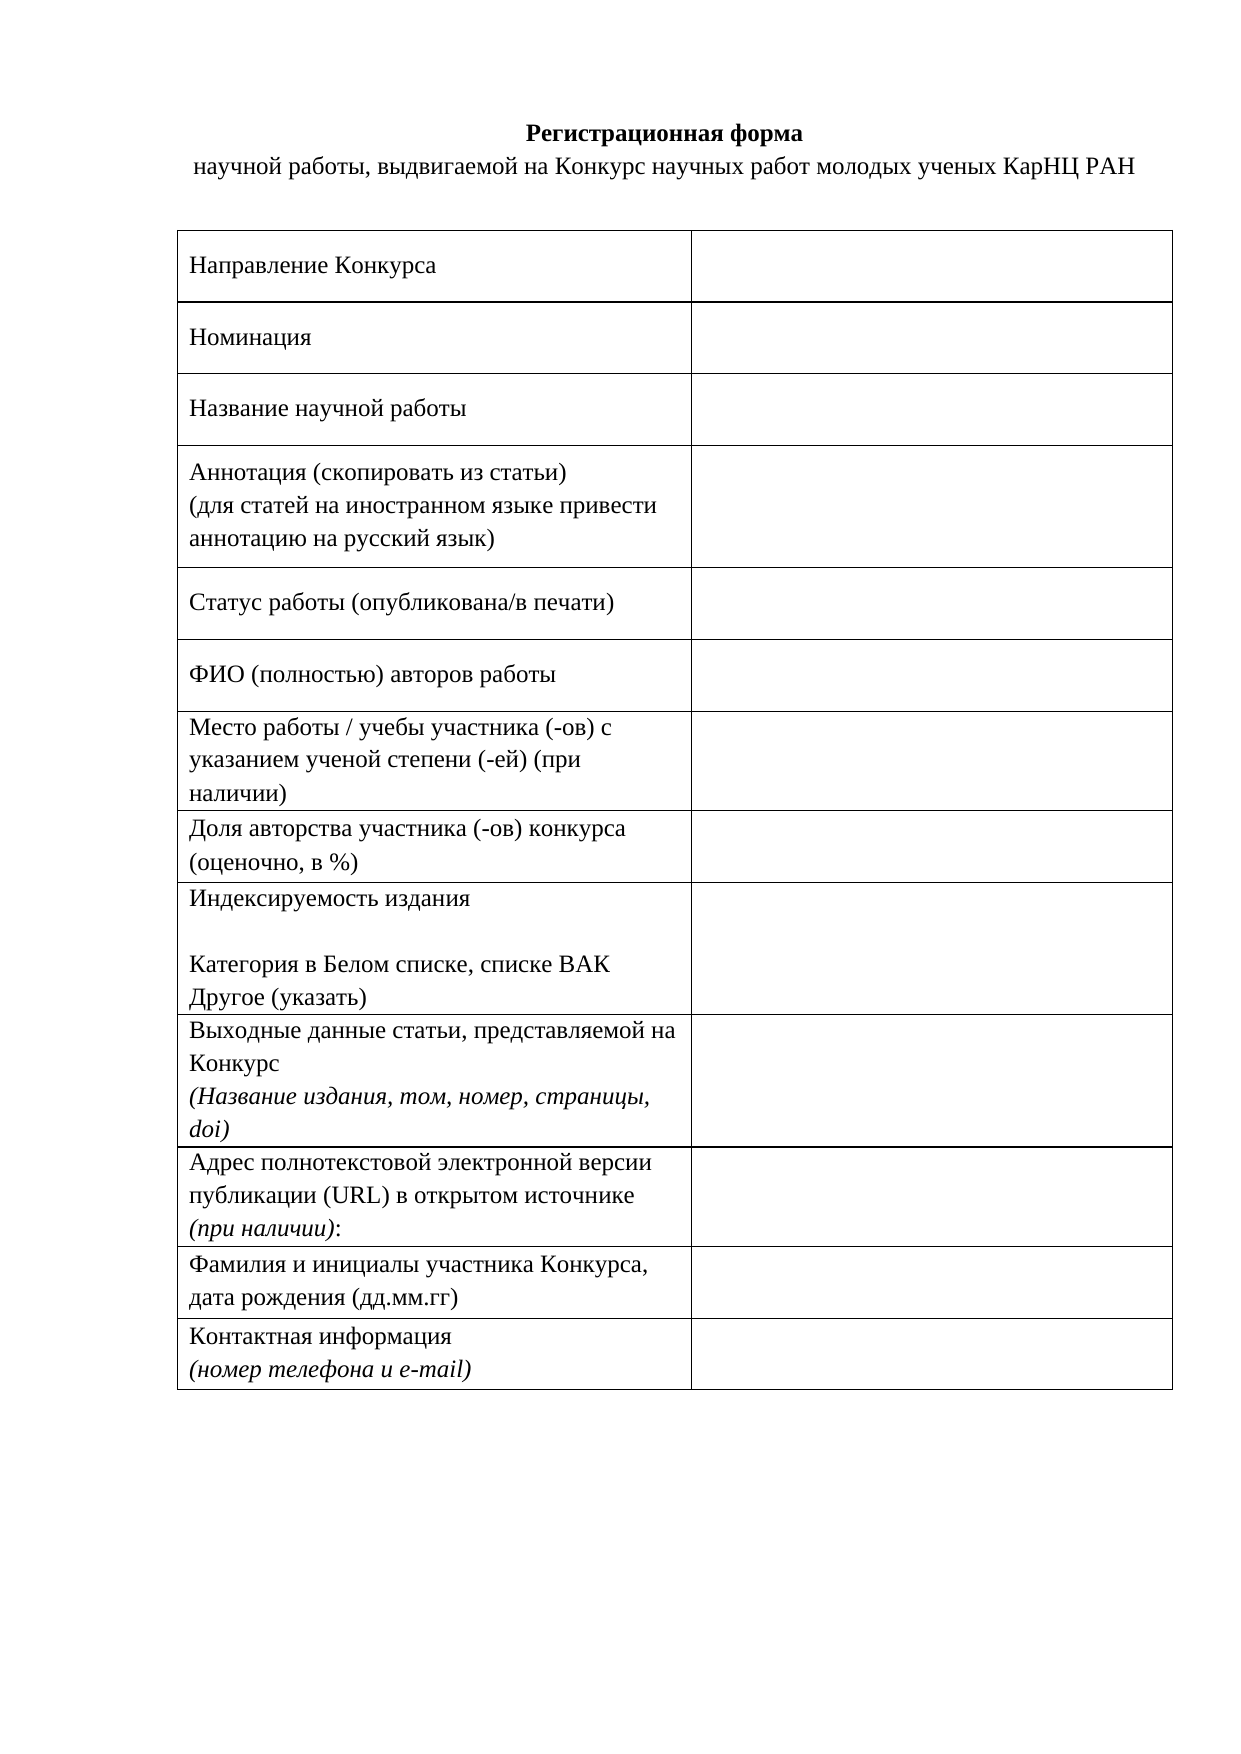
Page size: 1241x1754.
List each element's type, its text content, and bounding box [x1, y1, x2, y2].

table_cell [692, 640, 1172, 711]
table_cell [692, 303, 1172, 373]
table_cell Фамилия и инициалы участника Конкурса, дата рождения (дд.мм.гг) [178, 1247, 691, 1317]
table_cell [692, 446, 1172, 567]
table_cell Название научной работы [178, 374, 691, 445]
table_cell [692, 374, 1172, 445]
table_cell [692, 712, 1172, 810]
table_cell Адрес полнотекстовой электронной версии публикации (URL) в открытом источнике (при наличии): [178, 1148, 691, 1246]
table_cell [692, 1148, 1172, 1246]
table_cell Номинация [178, 303, 691, 373]
table_cell [692, 1015, 1172, 1146]
table_cell Выходные данные статьи, представляемой на Конкурс (Название издания, том, номер, страницы, doi) [178, 1015, 691, 1146]
table_cell [692, 811, 1172, 882]
table_cell Аннотация (скопировать из статьи) (для статей на иностранном языке привести аннотацию на русский язык) [178, 446, 691, 567]
table_header [692, 231, 1172, 301]
table_cell [692, 883, 1172, 1014]
text научной работы, выдвигаемой на Конкурс научных работ молодых ученых КарНЦ РАН [177, 151, 1152, 180]
table_cell Место работы / учебы участника (-ов) с указанием ученой степени (-ей) (при наличии) [178, 712, 691, 810]
text Регистрационная форма [177, 118, 1152, 147]
table_cell [692, 568, 1172, 639]
table_cell ФИО (полностью) авторов работы [178, 640, 691, 711]
table_cell Контактная информация (номер телефона и e-mail) [178, 1319, 691, 1389]
table_cell Статус работы (опубликована/в печати) [178, 568, 691, 639]
table_header Направление Конкурса [178, 231, 691, 301]
table_cell Доля авторства участника (-ов) конкурса (оценочно, в %) [178, 811, 691, 882]
table_cell Индексируемость издания Категория в Белом списке, списке ВАК Другое (указать) [178, 883, 691, 1014]
table_cell [692, 1247, 1172, 1317]
table_cell [692, 1319, 1172, 1389]
